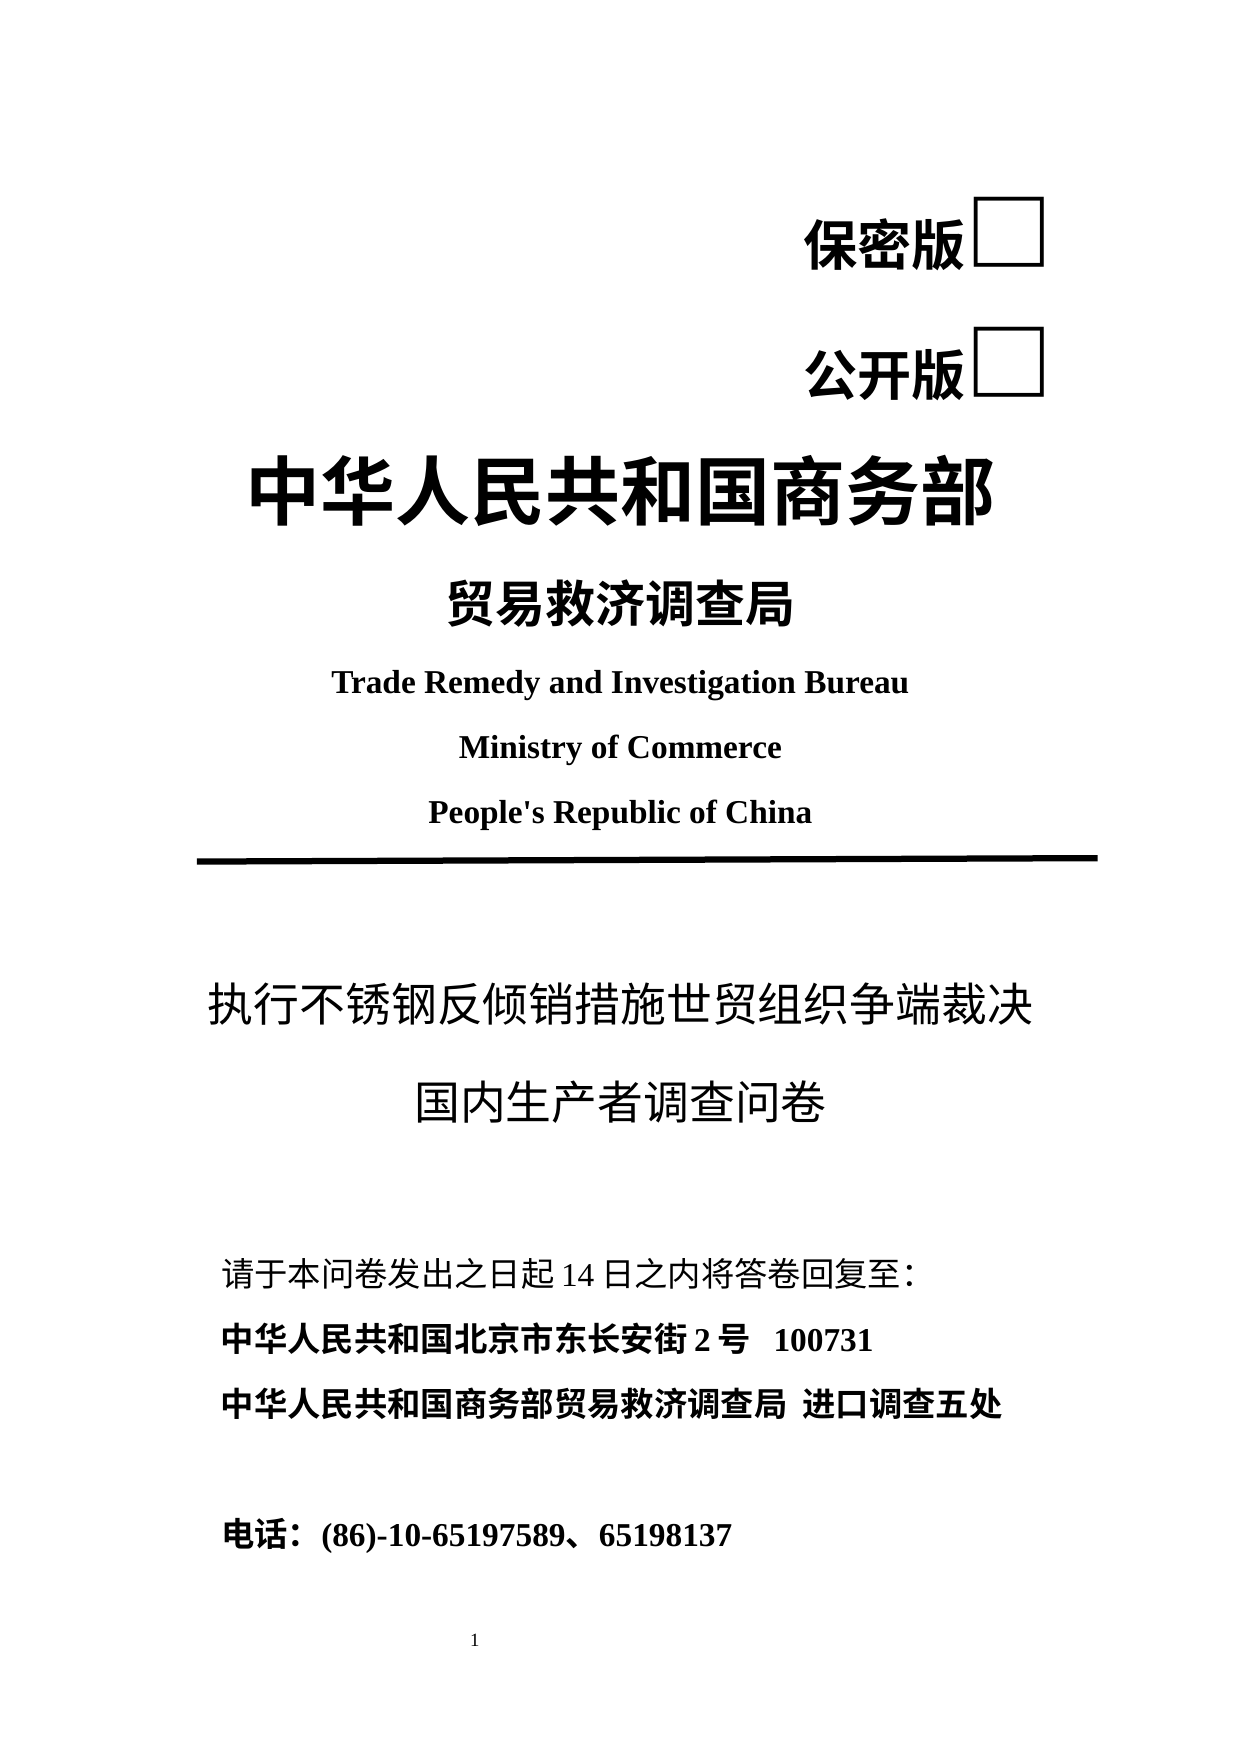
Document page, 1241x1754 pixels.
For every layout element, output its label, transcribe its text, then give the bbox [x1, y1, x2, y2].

text 电话：(86)-10-65197589、65198137 [187, 1499, 1053, 1564]
text 保密版□ [187, 162, 1053, 292]
text 中华人民共和国商务部 [187, 422, 1053, 552]
text 贸易救济调查局 [187, 552, 1053, 649]
text People's Republic of China [187, 779, 1053, 844]
text 请于本问卷发出之日起14日之内将答卷回复至： [187, 1239, 1053, 1304]
text 中华人民共和国商务部贸易救济调查局 进口调查五处 [187, 1369, 1053, 1434]
text Ministry of Commerce [187, 714, 1053, 779]
text 执行不锈钢反倾销措施世贸组织争端裁决国内生产者调查问卷 [187, 953, 1053, 1148]
text 公开版□ [187, 292, 1053, 422]
text Trade Remedy and Investigation Bureau [187, 649, 1053, 714]
text 中华人民共和国北京市东长安街2号 100731 [187, 1304, 1053, 1369]
